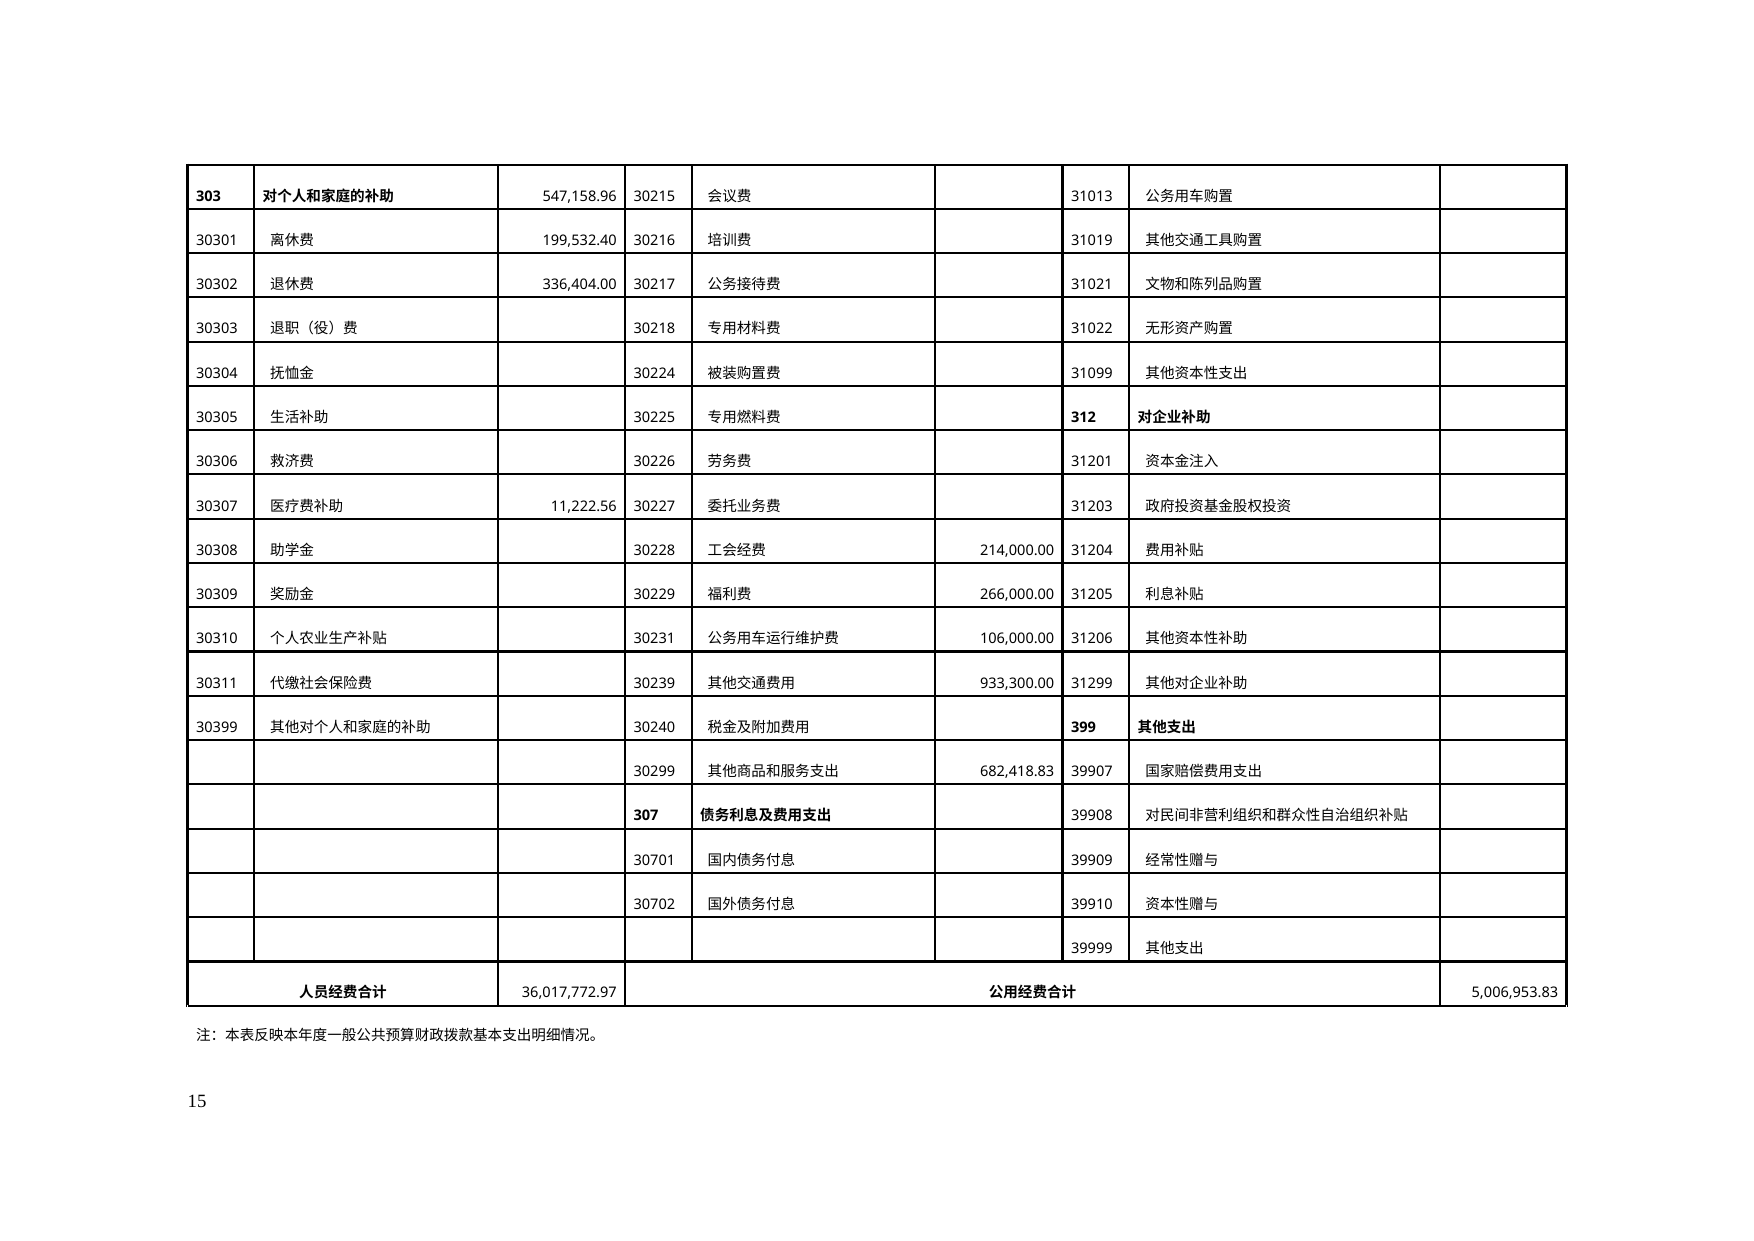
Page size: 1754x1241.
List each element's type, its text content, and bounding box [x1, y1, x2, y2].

table_cell 31013 [1064, 166, 1128, 208]
table_cell 399 [1064, 697, 1128, 739]
table_cell [1441, 431, 1565, 473]
table_cell 39910 [1064, 874, 1128, 916]
table_cell [936, 874, 1061, 916]
table_cell 30310 [189, 608, 253, 650]
table_cell 债务利息及费用支出 [693, 785, 934, 827]
table_cell 30224 [626, 343, 691, 385]
table_cell 30304 [189, 343, 253, 385]
table_cell 个人农业生产补贴 [255, 608, 497, 650]
table_cell [936, 387, 1061, 429]
table_cell 39908 [1064, 785, 1128, 827]
table_cell 36,017,772.97 [499, 963, 624, 1004]
table_cell [1441, 741, 1565, 783]
table_cell 税金及附加费用 [693, 697, 934, 739]
table_cell 被装购置费 [693, 343, 934, 385]
table_cell 劳务费 [693, 431, 934, 473]
table_cell 39907 [1064, 741, 1128, 783]
table_cell [255, 741, 497, 783]
table_cell 委托业务费 [693, 475, 934, 518]
table_cell [255, 785, 497, 827]
table_cell 30231 [626, 608, 691, 650]
table_cell 文物和陈列品购置 [1130, 254, 1439, 296]
table_cell 资本性赠与 [1130, 874, 1439, 916]
table_cell 30217 [626, 254, 691, 296]
table_cell 39909 [1064, 830, 1128, 872]
table_cell 生活补助 [255, 387, 497, 429]
table_cell 31021 [1064, 254, 1128, 296]
table_cell [189, 918, 253, 960]
table_cell 培训费 [693, 210, 934, 252]
table_cell [499, 830, 624, 872]
table_cell 其他商品和服务支出 [693, 741, 934, 783]
table_cell 30228 [626, 520, 691, 562]
table_cell 离休费 [255, 210, 497, 252]
table_cell 医疗费补助 [255, 475, 497, 518]
table_cell 对个人和家庭的补助 [255, 166, 497, 208]
table_cell 31201 [1064, 431, 1128, 473]
table_cell 其他资本性支出 [1130, 343, 1439, 385]
table_cell [499, 608, 624, 650]
table_cell [1441, 785, 1565, 827]
table_cell 公务用车运行维护费 [693, 608, 934, 650]
table_cell 303 [189, 166, 253, 208]
table_cell 利息补贴 [1130, 564, 1439, 606]
table_cell [189, 830, 253, 872]
table_cell [1441, 918, 1565, 960]
table_cell [499, 343, 624, 385]
table_cell 国家赔偿费用支出 [1130, 741, 1439, 783]
table_cell [499, 387, 624, 429]
table_cell [936, 210, 1061, 252]
table_cell 无形资产购置 [1130, 298, 1439, 341]
table_cell [936, 431, 1061, 473]
table_cell 资本金注入 [1130, 431, 1439, 473]
table_cell 其他支出 [1130, 697, 1439, 739]
table_cell 30301 [189, 210, 253, 252]
table_cell 经常性赠与 [1130, 830, 1439, 872]
table_cell 30227 [626, 475, 691, 518]
table_cell 39999 [1064, 918, 1128, 960]
table_cell [1441, 608, 1565, 650]
table_cell 费用补贴 [1130, 520, 1439, 562]
table_cell [255, 830, 497, 872]
table_cell 公用经费合计 [626, 963, 1439, 1004]
table_cell [693, 918, 934, 960]
table_cell [499, 520, 624, 562]
table_cell 682,418.83 [936, 741, 1061, 783]
table_cell 其他交通工具购置 [1130, 210, 1439, 252]
table_cell 国内债务付息 [693, 830, 934, 872]
table_cell [499, 741, 624, 783]
table_cell [936, 298, 1061, 341]
table_cell 救济费 [255, 431, 497, 473]
table_cell 31022 [1064, 298, 1128, 341]
table_cell [936, 785, 1061, 827]
table_cell 抚恤金 [255, 343, 497, 385]
table_cell 代缴社会保险费 [255, 653, 497, 695]
table_cell 106,000.00 [936, 608, 1061, 650]
table_cell [1441, 298, 1565, 341]
table_cell [1441, 343, 1565, 385]
table_cell 214,000.00 [936, 520, 1061, 562]
table_cell 30303 [189, 298, 253, 341]
table_cell [1441, 475, 1565, 518]
table_cell [936, 697, 1061, 739]
table_cell 其他支出 [1130, 918, 1439, 960]
table_cell 政府投资基金股权投资 [1130, 475, 1439, 518]
table_cell 退休费 [255, 254, 497, 296]
table_cell 933,300.00 [936, 653, 1061, 695]
table_cell 其他对企业补助 [1130, 653, 1439, 695]
table_cell [255, 918, 497, 960]
table_cell 其他交通费用 [693, 653, 934, 695]
table_cell [499, 653, 624, 695]
table_cell 199,532.40 [499, 210, 624, 252]
table_cell 31019 [1064, 210, 1128, 252]
table_cell [499, 298, 624, 341]
table_cell [255, 874, 497, 916]
table_cell 30305 [189, 387, 253, 429]
table_cell [1441, 564, 1565, 606]
table_cell 30306 [189, 431, 253, 473]
table_cell 266,000.00 [936, 564, 1061, 606]
table_cell [499, 564, 624, 606]
table_cell 30308 [189, 520, 253, 562]
table_cell 退职（役）费 [255, 298, 497, 341]
table_cell [499, 874, 624, 916]
table_cell 其他资本性补助 [1130, 608, 1439, 650]
table_cell 专用材料费 [693, 298, 934, 341]
table_cell 547,158.96 [499, 166, 624, 208]
table_cell [1441, 874, 1565, 916]
table_cell [936, 918, 1061, 960]
table_cell 30216 [626, 210, 691, 252]
table_cell 30215 [626, 166, 691, 208]
table_cell [936, 475, 1061, 518]
table_cell 人员经费合计 [189, 963, 497, 1004]
table_cell 30311 [189, 653, 253, 695]
table_cell 专用燃料费 [693, 387, 934, 429]
table_cell 30226 [626, 431, 691, 473]
table_cell [936, 343, 1061, 385]
table_cell [1441, 830, 1565, 872]
table_cell 30225 [626, 387, 691, 429]
table_cell 国外债务付息 [693, 874, 934, 916]
table_cell [189, 785, 253, 827]
table_cell 31205 [1064, 564, 1128, 606]
table_cell 30302 [189, 254, 253, 296]
table_cell [189, 741, 253, 783]
table_cell 31204 [1064, 520, 1128, 562]
table_cell [1441, 210, 1565, 252]
table_cell [936, 830, 1061, 872]
table_cell 307 [626, 785, 691, 827]
table_cell 会议费 [693, 166, 934, 208]
table_cell 注：本表反映本年度一般公共预算财政拨款基本支出明细情况。 [188, 1007, 1566, 1044]
table_cell 对企业补助 [1130, 387, 1439, 429]
table_cell 336,404.00 [499, 254, 624, 296]
table_cell 30229 [626, 564, 691, 606]
table_cell 312 [1064, 387, 1128, 429]
table_cell 公务接待费 [693, 254, 934, 296]
table_cell [1441, 697, 1565, 739]
table_cell 30701 [626, 830, 691, 872]
table_cell 福利费 [693, 564, 934, 606]
table_cell 30218 [626, 298, 691, 341]
table_cell 30399 [189, 697, 253, 739]
table_cell 30309 [189, 564, 253, 606]
table_cell 31206 [1064, 608, 1128, 650]
table_cell 11,222.56 [499, 475, 624, 518]
table_cell 30240 [626, 697, 691, 739]
table_cell 助学金 [255, 520, 497, 562]
table_cell [499, 697, 624, 739]
table_cell [936, 254, 1061, 296]
table_cell [1441, 653, 1565, 695]
table_cell [936, 166, 1061, 208]
table_cell 公务用车购置 [1130, 166, 1439, 208]
table_cell 工会经费 [693, 520, 934, 562]
table_cell [626, 918, 691, 960]
table_cell 30299 [626, 741, 691, 783]
table_cell [1441, 254, 1565, 296]
table_cell 31299 [1064, 653, 1128, 695]
table_cell [499, 431, 624, 473]
table_cell 5,006,953.83 [1441, 963, 1565, 1004]
table_cell 对民间非营利组织和群众性自治组织补贴 [1130, 785, 1439, 827]
table_cell 奖励金 [255, 564, 497, 606]
table_cell [1441, 166, 1565, 208]
table_cell 30239 [626, 653, 691, 695]
table_cell [1441, 520, 1565, 562]
table_cell 其他对个人和家庭的补助 [255, 697, 497, 739]
table_cell [499, 785, 624, 827]
table_cell 30702 [626, 874, 691, 916]
table_cell 31203 [1064, 475, 1128, 518]
table_cell [499, 918, 624, 960]
table_cell [1441, 387, 1565, 429]
table_cell 31099 [1064, 343, 1128, 385]
table_cell 30307 [189, 475, 253, 518]
table_cell [189, 874, 253, 916]
